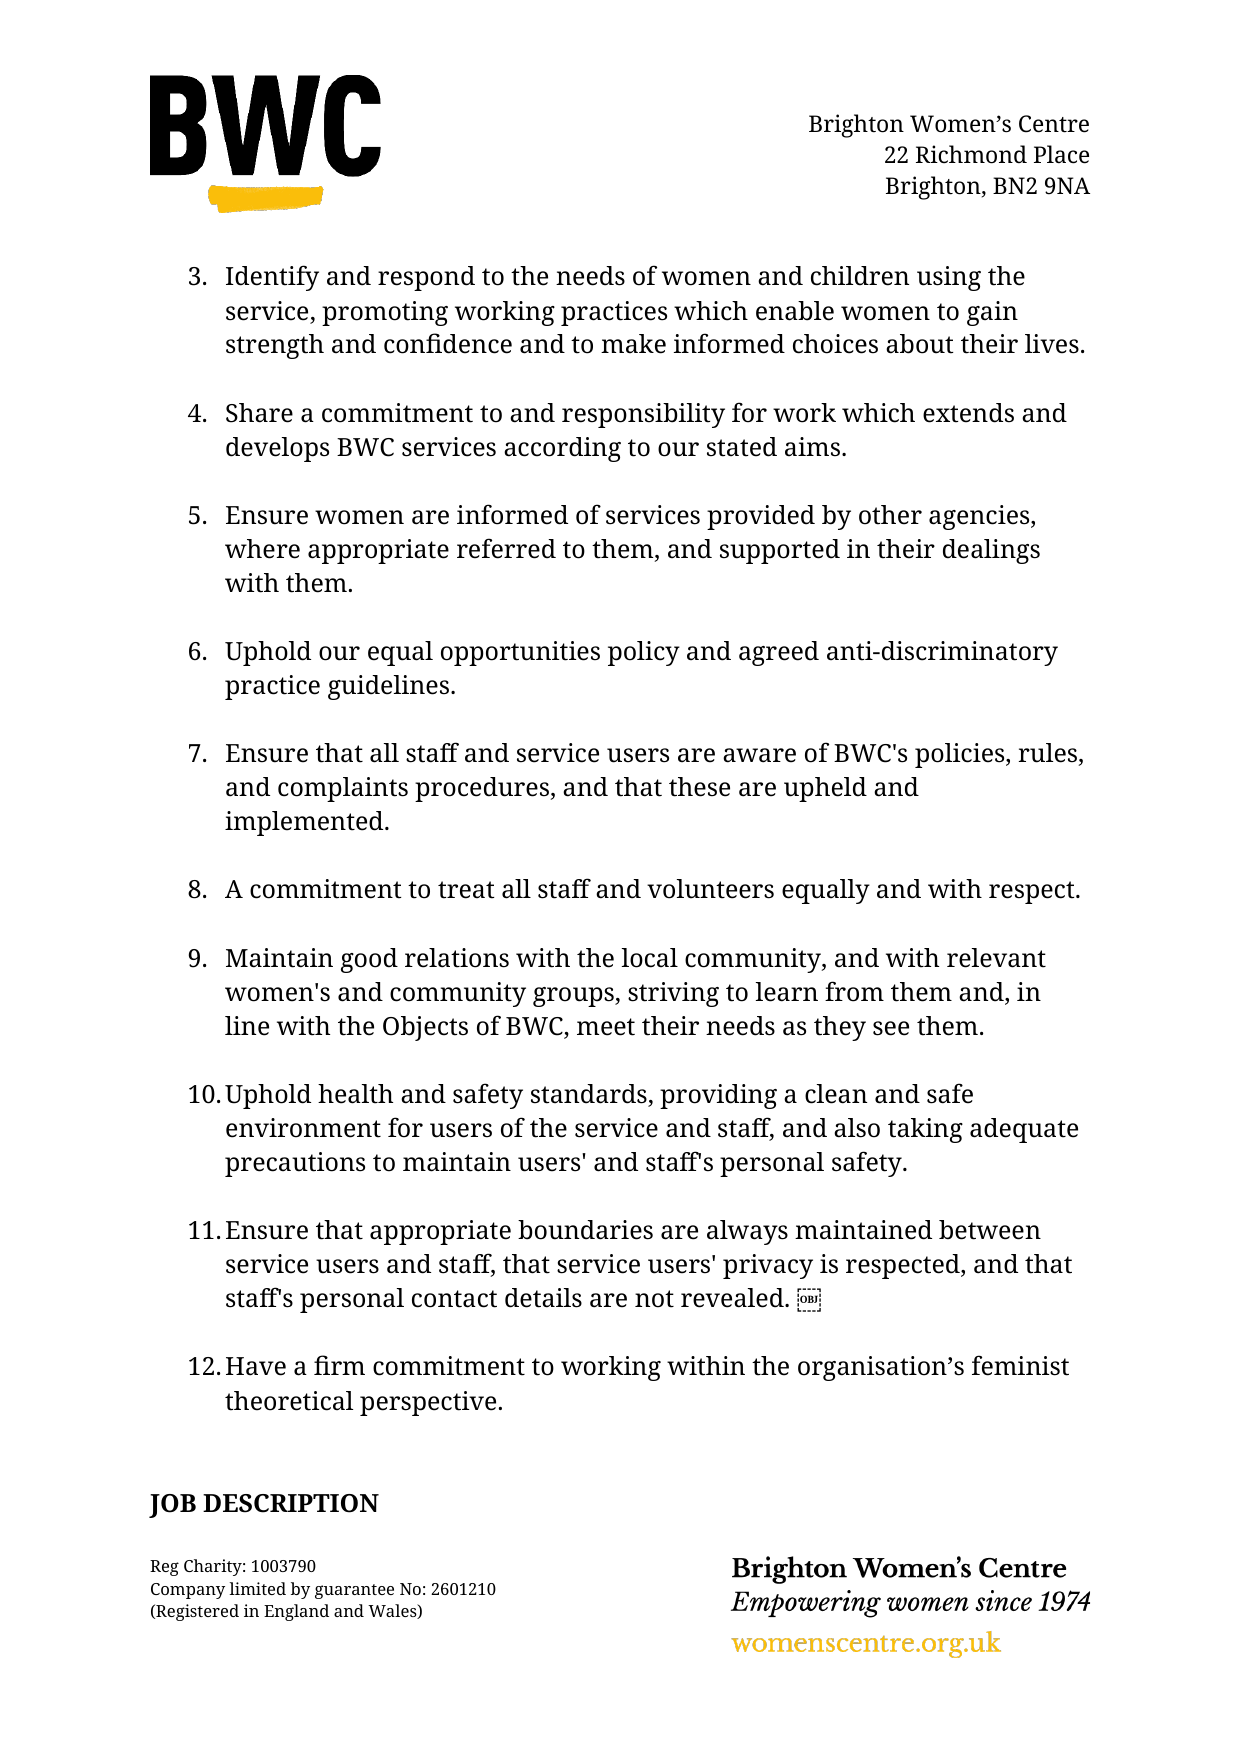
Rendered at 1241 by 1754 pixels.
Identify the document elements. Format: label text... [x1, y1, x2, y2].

picture [730, 1556, 1091, 1658]
picture [150, 75, 381, 213]
text JOB DESCRIPTION [150, 1485, 1090, 1519]
list Uphold health and safety standards, providing a clean and safe environment for users of the service and staff, and also taking adequate precautions to maintain users' and staff's personal safety. [187, 1077, 1090, 1179]
list Identify and respond to the needs of women and children using the service, promoting working practices which enable women to gain strength and confidence and to make informed choices about their lives. [187, 259, 1090, 361]
list Ensure that appropriate boundaries are always maintained between service users and staff, that service users' privacy is respected, and that staff's personal contact details are not revealed. ￼ [187, 1213, 1090, 1315]
list Share a commitment to and responsibility for work which extends and develops BWC services according to our stated aims. [187, 395, 1090, 463]
list Ensure that all staff and service users are aware of BWC's policies, rules, and complaints procedures, and that these are upheld and implemented. [187, 736, 1090, 838]
list A commitment to treat all staff and volunteers equally and with respect. [187, 872, 1090, 906]
list Uphold our equal opportunities policy and agreed anti-discriminatory practice guidelines. [187, 634, 1090, 702]
list Maintain good relations with the local community, and with relevant women's and community groups, striving to learn from them and, in line with the Objects of BWC, meet their needs as they see them. [187, 940, 1090, 1042]
list Ensure women are informed of services provided by other agencies, where appropriate referred to them, and supported in their dealings with them. [187, 497, 1090, 600]
list Have a firm commitment to working within the organisation’s feminist theoretical perspective. [187, 1349, 1090, 1417]
